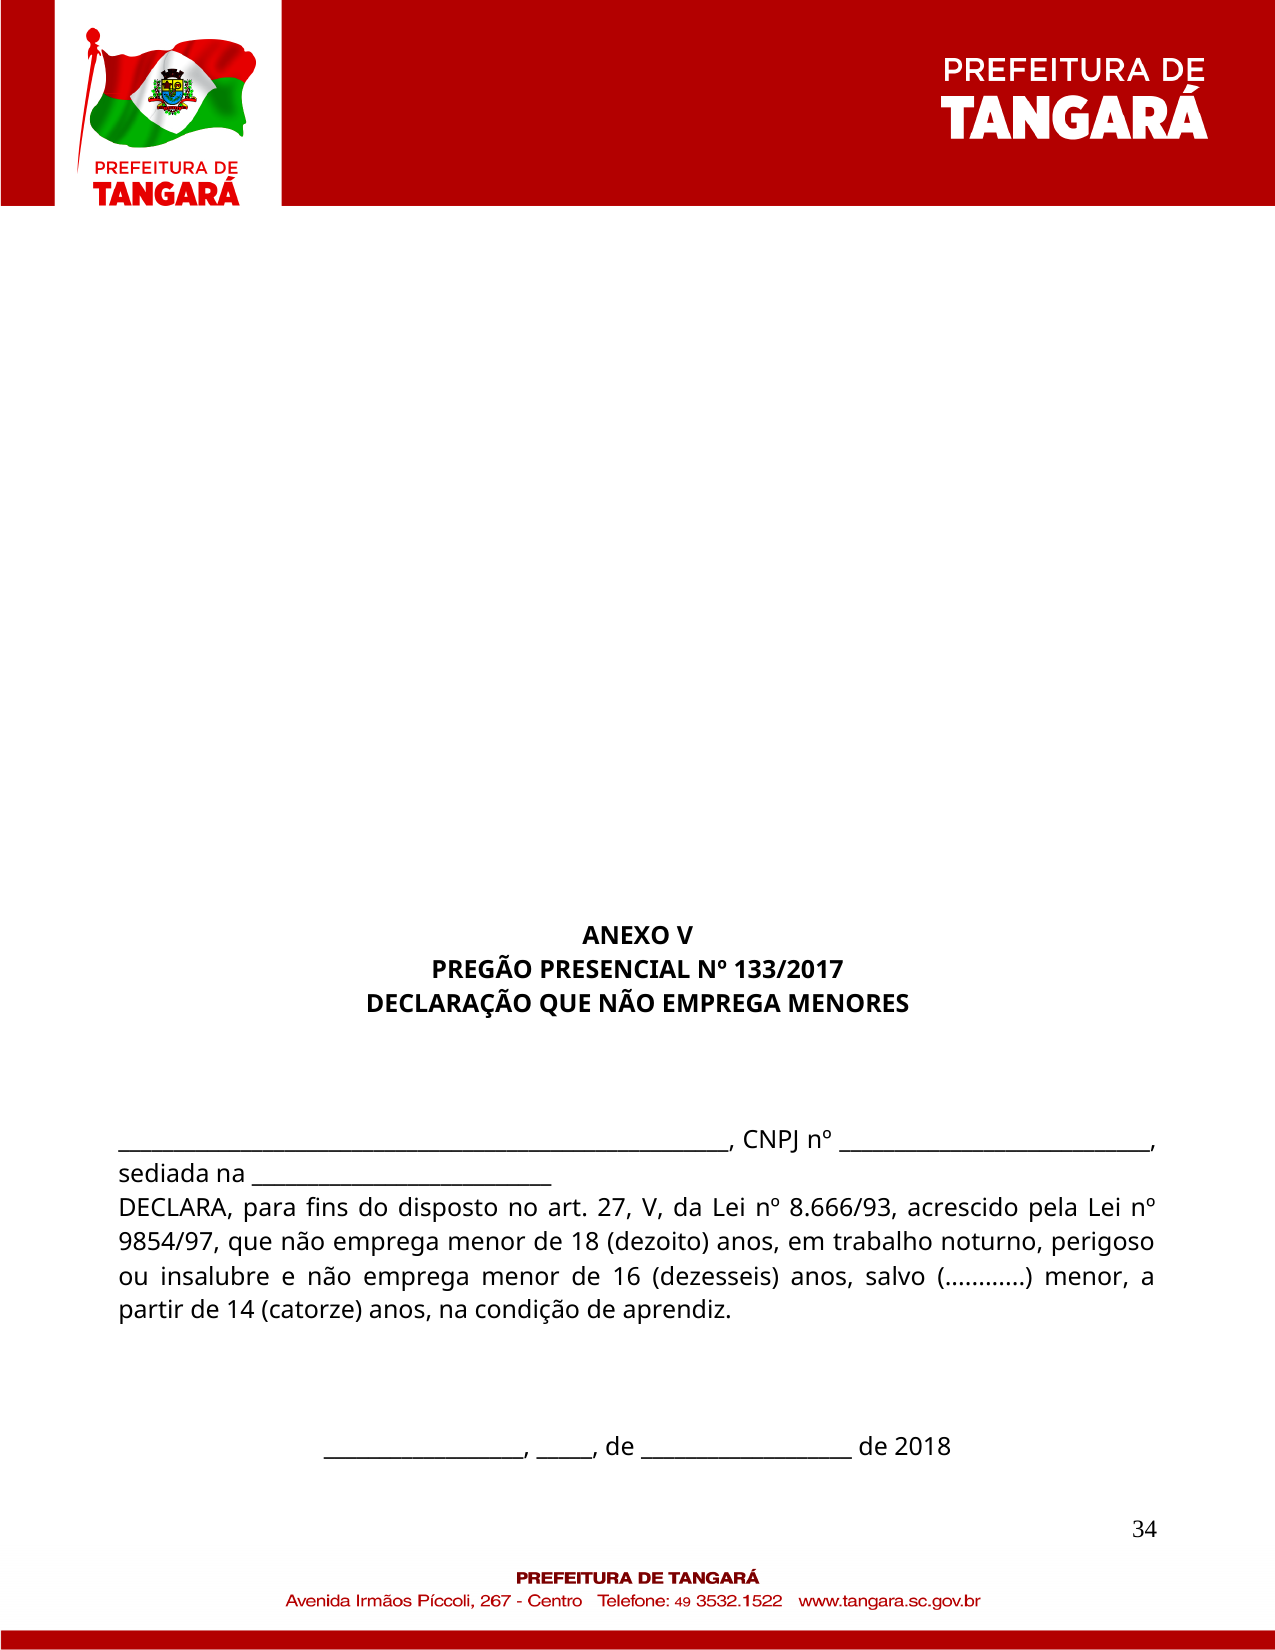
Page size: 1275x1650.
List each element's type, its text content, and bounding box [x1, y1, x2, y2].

text __________________, _____, de ___________________ de 2018 [118, 1428, 1157, 1462]
text _______________________________________________________, CNPJ nº ____________________________, sediada na ___________________________ [118, 1122, 1157, 1190]
text DECLARAÇÃO QUE NÃO EMPREGA MENORES [118, 986, 1157, 1020]
picture [0, 1543, 1275, 1650]
text ANEXO V [118, 917, 1157, 952]
text PREGÃO PRESENCIAL Nº 133/2017 [118, 952, 1157, 986]
text DECLARA, para fins do disposto no art. 27, V, da Lei nº 8.666/93, acrescido pela Lei nº 9854/97, que não emprega menor de 18 (dezoito) anos, em trabalho noturno, perigoso ou insalubre e não emprega menor de 16 (dezesseis) anos, salvo (............) menor, a partir de 14 (catorze) anos, na condição de aprendiz. [118, 1190, 1157, 1326]
picture [0, 0, 1275, 206]
